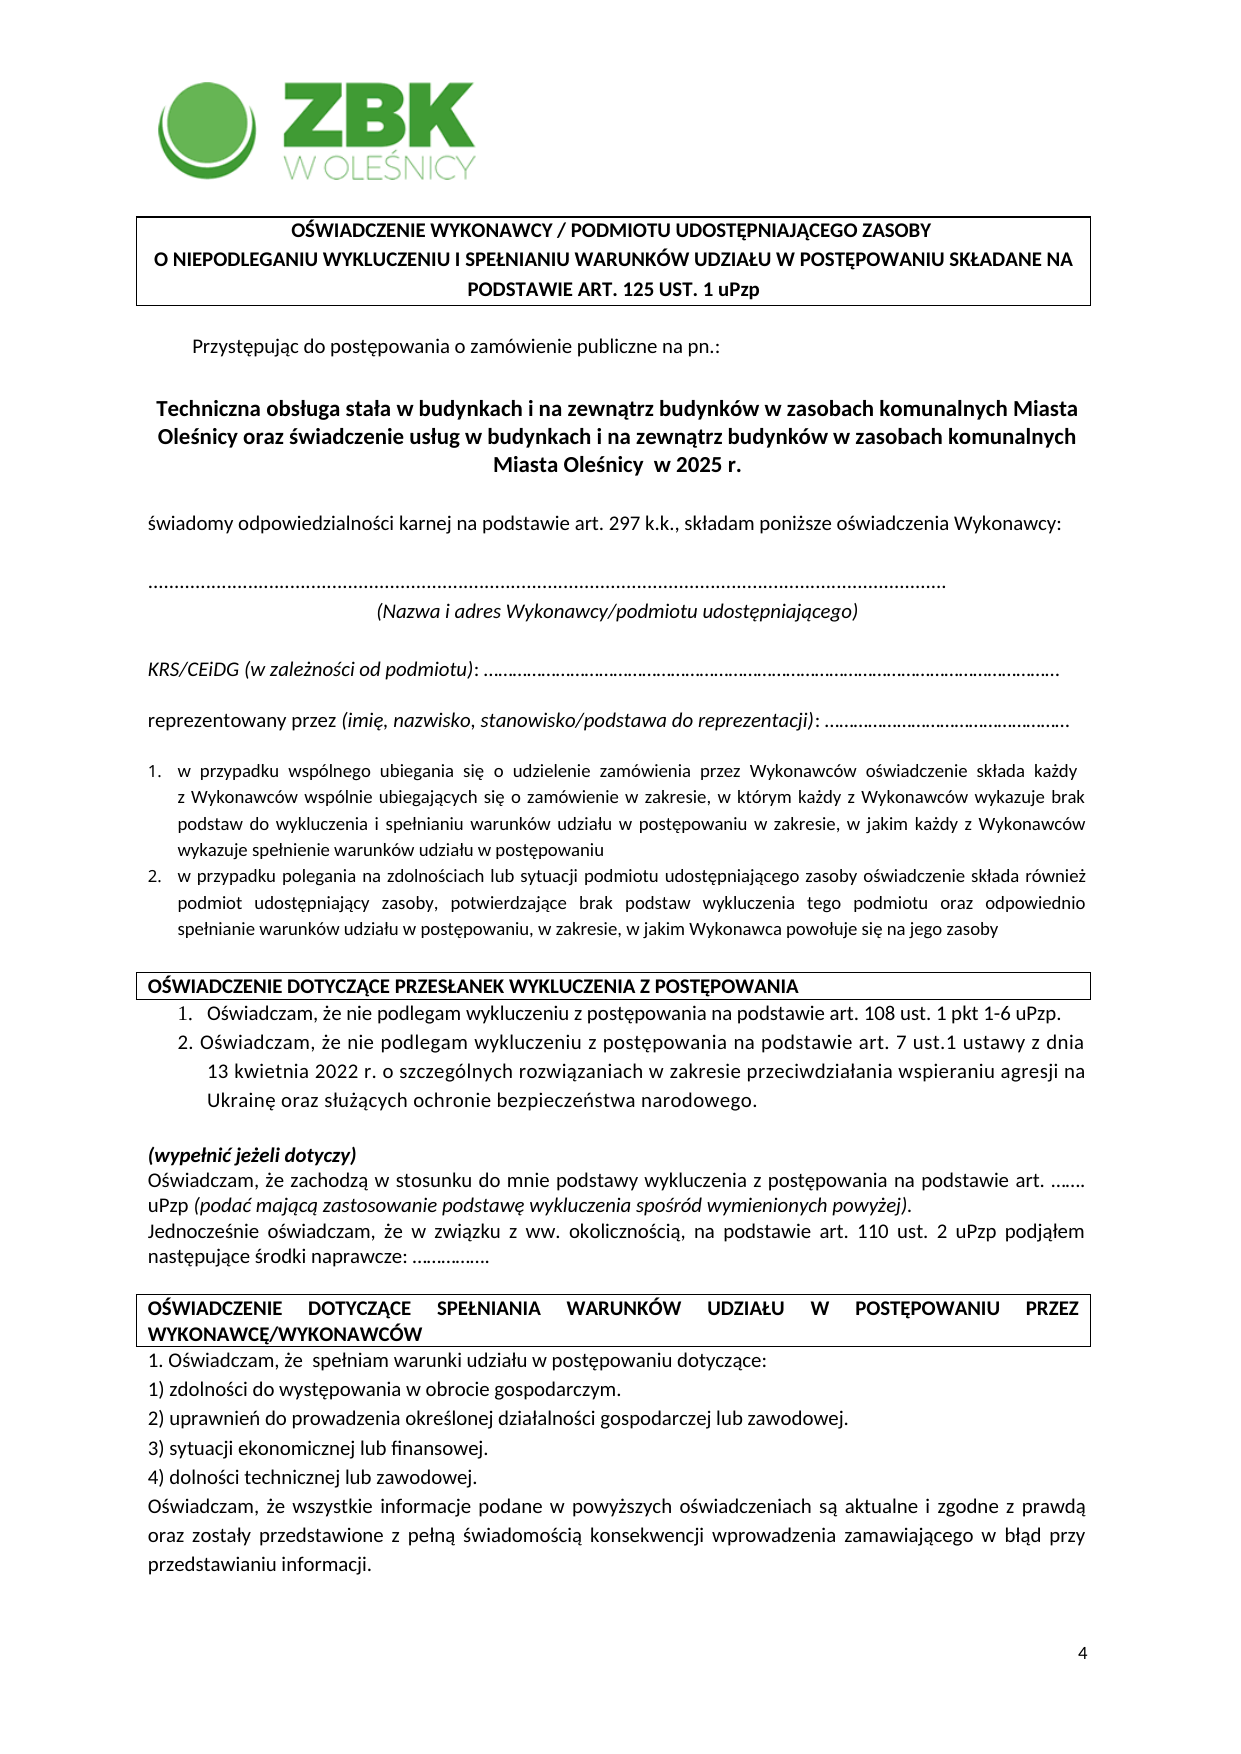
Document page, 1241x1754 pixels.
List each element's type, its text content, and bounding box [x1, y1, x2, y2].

table_header OŚWIADCZENIE WYKONAWCY / PODMIOTU UDOSTĘPNIAJĄCEGO ZASOBY O NIEPODLEGANIU WYKLUCZENIU I SPEŁNIANIU WARUNKÓW UDZIAŁU W POSTĘPOWANIU SKŁADANE NA PODSTAWIE ART. 125 UST. 1 uPzp [137, 218, 1090, 305]
picture [147, 73, 487, 188]
list w przypadku wspólnego ubiegania się o udzielenie zamówienia przez Wykonawców oświadczenie składa każdy z Wykonawców wspólnie ubiegających się o zamówienie w zakresie, w którym każdy z Wykonawców wykazuje brak podstaw do wykluczenia i spełnianiu warunków udziału w postępowaniu w zakresie, w jakim każdy z Wykonawców wykazuje spełnienie warunków udziału w postępowaniu [148, 759, 1087, 861]
text (wypełnić jeżeli dotyczy) [148, 1142, 1087, 1167]
list Oświadczam, że nie podlegam wykluczeniu z postępowania na podstawie art. 108 ust. 1 pkt 1-6 uPzp. [177, 1000, 1087, 1025]
text Techniczna obsługa stała w budynkach i na zewnątrz budynków w zasobach komunalnych Miasta Oleśnicy oraz świadczenie usług w budynkach i na zewnątrz budynków w zasobach komunalnych Miasta Oleśnicy w 2025 r. [148, 394, 1087, 478]
text (Nazwa i adres Wykonawcy/podmiotu udostępniającego) [148, 598, 1087, 623]
text 4) dolności technicznej lub zawodowej. [148, 1464, 1087, 1489]
text świadomy odpowiedzialności karnej na podstawie art. 297 k.k., składam poniższe oświadczenia Wykonawcy: [148, 510, 1087, 536]
text Przystępując do postępowania o zamówienie publiczne na pn.: [192, 333, 1087, 358]
text 2) uprawnień do prowadzenia określonej działalności gospodarczej lub zawodowej. [148, 1406, 1087, 1431]
text 3) sytuacji ekonomicznej lub finansowej. [148, 1435, 1087, 1460]
table_header OŚWIADCZENIE DOTYCZĄCE SPEŁNIANIA WARUNKÓW UDZIAŁU W POSTĘPOWANIU PRZEZ WYKONAWCĘ/WYKONAWCÓW [137, 1295, 1090, 1346]
text reprezentowany przez (imię, nazwisko, stanowisko/podstawa do reprezentacji): …………………………………………… [148, 707, 1102, 732]
text KRS/CEiDG (w zależności od podmiotu): ………………………………………………………………………………………………………… [148, 656, 1102, 682]
text Jednocześnie oświadczam, że w związku z ww. okolicznością, na podstawie art. 110 ust. 2 uPzp podjąłem następujące środki naprawcze: ……………. [148, 1218, 1087, 1269]
text 2. Oświadczam, że nie podlegam wykluczeniu z postępowania na podstawie art. 7 ust.1 ustawy z dnia 13 kwietnia 2022 r. o szczególnych rozwiązaniach w zakresie przeciwdziałania wspieraniu agresji na Ukrainę oraz służących ochronie bezpieczeństwa narodowego. [177, 1029, 1087, 1113]
text Oświadczam, że wszystkie informacje podane w powyższych oświadczeniach są aktualne i zgodne z prawdą oraz zostały przedstawione z pełną świadomością konsekwencji wprowadzenia zamawiającego w błąd przy przedstawianiu informacji. [148, 1493, 1087, 1577]
text 1. Oświadczam, że spełniam warunki udziału w postępowaniu dotyczące: [148, 1347, 1087, 1373]
text ........................................................................................................................................................ [148, 569, 1087, 594]
table_header OŚWIADCZENIE DOTYCZĄCE PRZESŁANEK WYKLUCZENIA Z POSTĘPOWANIA [137, 973, 1090, 999]
text Oświadczam, że zachodzą w stosunku do mnie podstawy wykluczenia z postępowania na podstawie art. ……. uPzp (podać mającą zastosowanie podstawę wykluczenia spośród wymienionych powyżej). [148, 1167, 1087, 1218]
text 1) zdolności do występowania w obrocie gospodarczym. [148, 1376, 1087, 1402]
list w przypadku polegania na zdolnościach lub sytuacji podmiotu udostępniającego zasoby oświadczenie składa również podmiot udostępniający zasoby, potwierdzające brak podstaw wykluczenia tego podmiotu oraz odpowiednio spełnianie warunków udziału w postępowaniu, w zakresie, w jakim Wykonawca powołuje się na jego zasoby [148, 864, 1087, 940]
